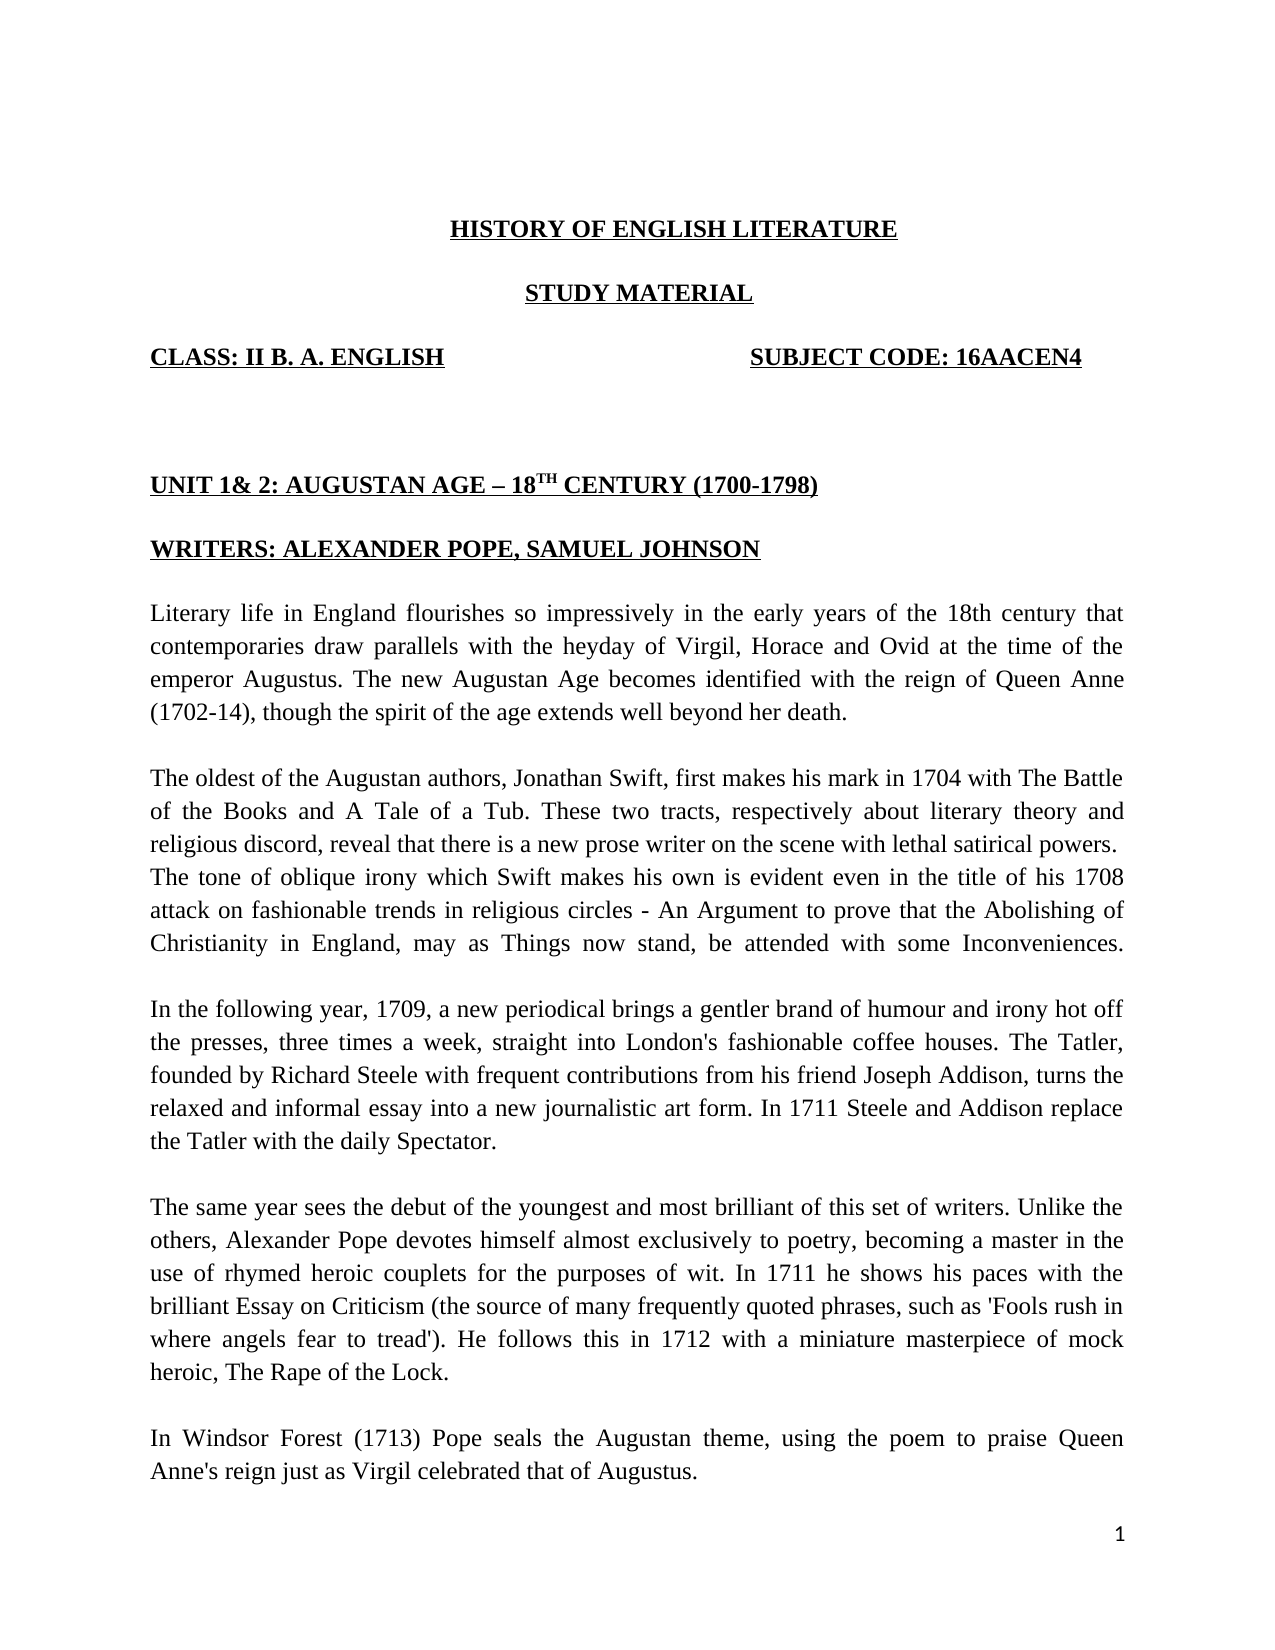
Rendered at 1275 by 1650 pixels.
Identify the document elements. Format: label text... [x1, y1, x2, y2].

text CLASS: II B. A. ENGLISH SUBJECT CODE: 16AACEN4 [150, 342, 1125, 371]
text WRITERS: ALEXANDER POPE, SAMUEL JOHNSON [150, 534, 1125, 562]
text UNIT 1& 2: AUGUSTAN AGE – 18TH CENTURY (1700-1798) [150, 470, 1125, 498]
text STUDY MATERIAL [450, 278, 1125, 307]
text HISTORY OF ENGLISH LITERATURE [375, 214, 1125, 243]
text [150, 598, 1125, 1485]
